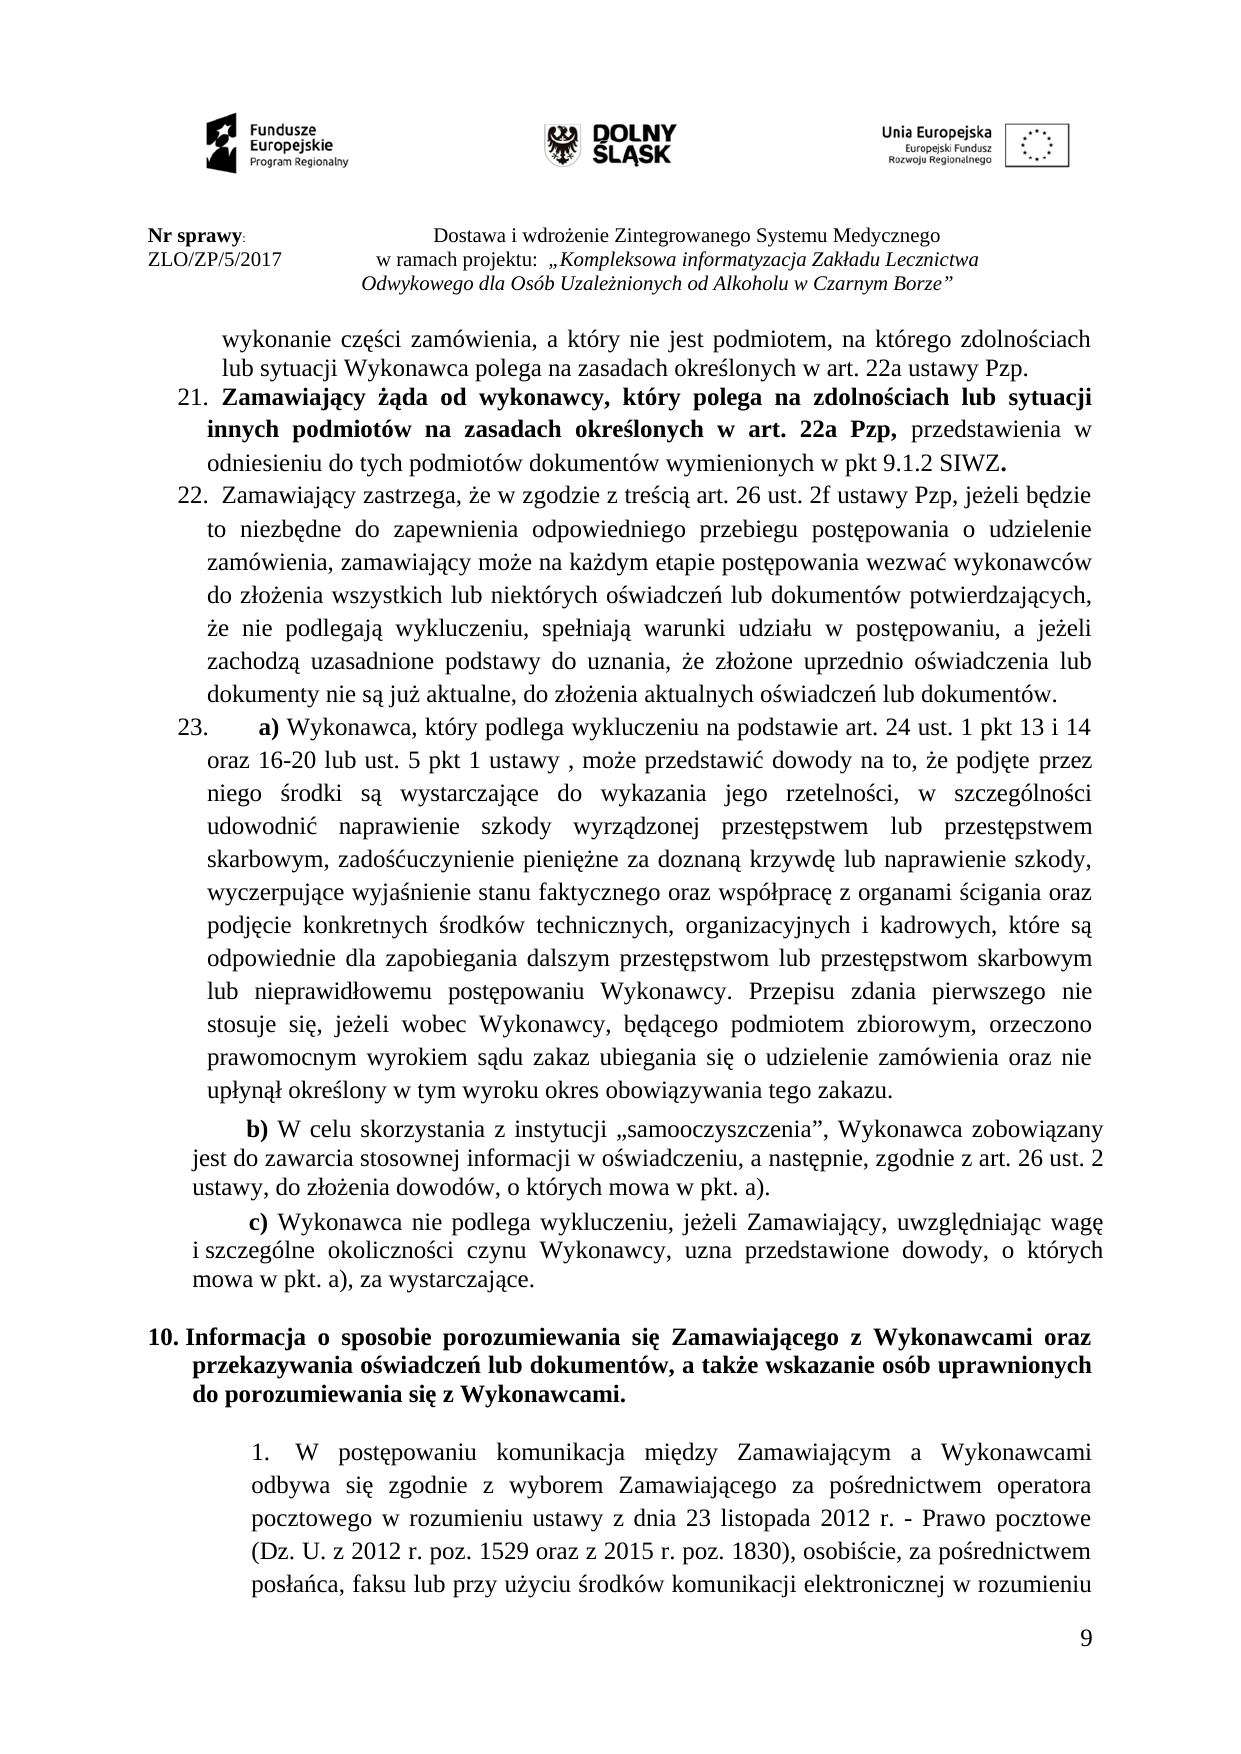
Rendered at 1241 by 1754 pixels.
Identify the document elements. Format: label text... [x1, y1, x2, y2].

list a) Wykonawca, który podlega wykluczeniu na podstawie art. 24 ust. 1 pkt 13 i 14 oraz 16-20 lub ust. 5 pkt 1 ustawy , może przedstawić dowody na to, że podjęte przez niego środki są wystarczające do wykazania jego rzetelności, w szczególności udowodnić naprawienie szkody wyrządzonej przestępstwem lub przestępstwem skarbowym, zadośćuczynienie pieniężne za doznaną krzywdę lub naprawienie szkody, wyczerpujące wyjaśnienie stanu faktycznego oraz współpracę z organami ścigania oraz podjęcie konkretnych środków technicznych, organizacyjnych i kadrowych, które są odpowiednie dla zapobiegania dalszym przestępstwom lub przestępstwom skarbowym lub nieprawidłowemu postępowaniu Wykonawcy. Przepisu zdania pierwszego nie stosuje się, jeżeli wobec Wykonawcy, będącego podmiotem zbiorowym, orzeczono prawomocnym wyrokiem sądu zakaz ubiegania się o udzielenie zamówienia oraz nie upłynął określony w tym wyroku okres obowiązywania tego zakazu. [177, 712, 1092, 1104]
list b) W celu skorzystania z instytucji „samooczyszczenia”, Wykonawca zobowiązany jest do zawarcia stosownej informacji w oświadczeniu, a następnie, zgodnie z art. 26 ust. 2 ustawy, do złożenia dowodów, o których mowa w pkt. a). [192, 1114, 1104, 1201]
list Zamawiający zastrzega, że w zgodzie z treścią art. 26 ust. 2f ustawy Pzp, jeżeli będzie to niezbędne do zapewnienia odpowiedniego przebiegu postępowania o udzielenie zamówienia, zamawiający może na każdym etapie postępowania wezwać wykonawców do złożenia wszystkich lub niektórych oświadczeń lub dokumentów potwierdzających, że nie podlegają wykluczeniu, spełniają warunki udziału w postępowaniu, a jeżeli zachodzą uzasadnione podstawy do uznania, że złożone uprzednio oświadczenia lub dokumenty nie są już aktualne, do złożenia aktualnych oświadczeń lub dokumentów. [177, 481, 1092, 707]
list Informacja o sposobie porozumiewania się Zamawiającego z Wykonawcami oraz przekazywania oświadczeń lub dokumentów, a także wskazanie osób uprawnionych do porozumiewania się z Wykonawcami. [148, 1322, 1092, 1408]
picture [147, 59, 1128, 224]
list c) Wykonawca nie podlega wykluczeniu, jeżeli Zamawiający, uwzględniając wagę i szczególne okoliczności czynu Wykonawcy, uzna przedstawione dowody, o których mowa w pkt. a), za wystarczające. [192, 1207, 1104, 1293]
list Zamawiający żąda od wykonawcy, który polega na zdolnościach lub sytuacji innych podmiotów na zasadach określonych w art. 22a Pzp, przedstawienia w odniesieniu do tych podmiotów dokumentów wymienionych w pkt 9.1.2 SIWZ. [177, 382, 1092, 476]
